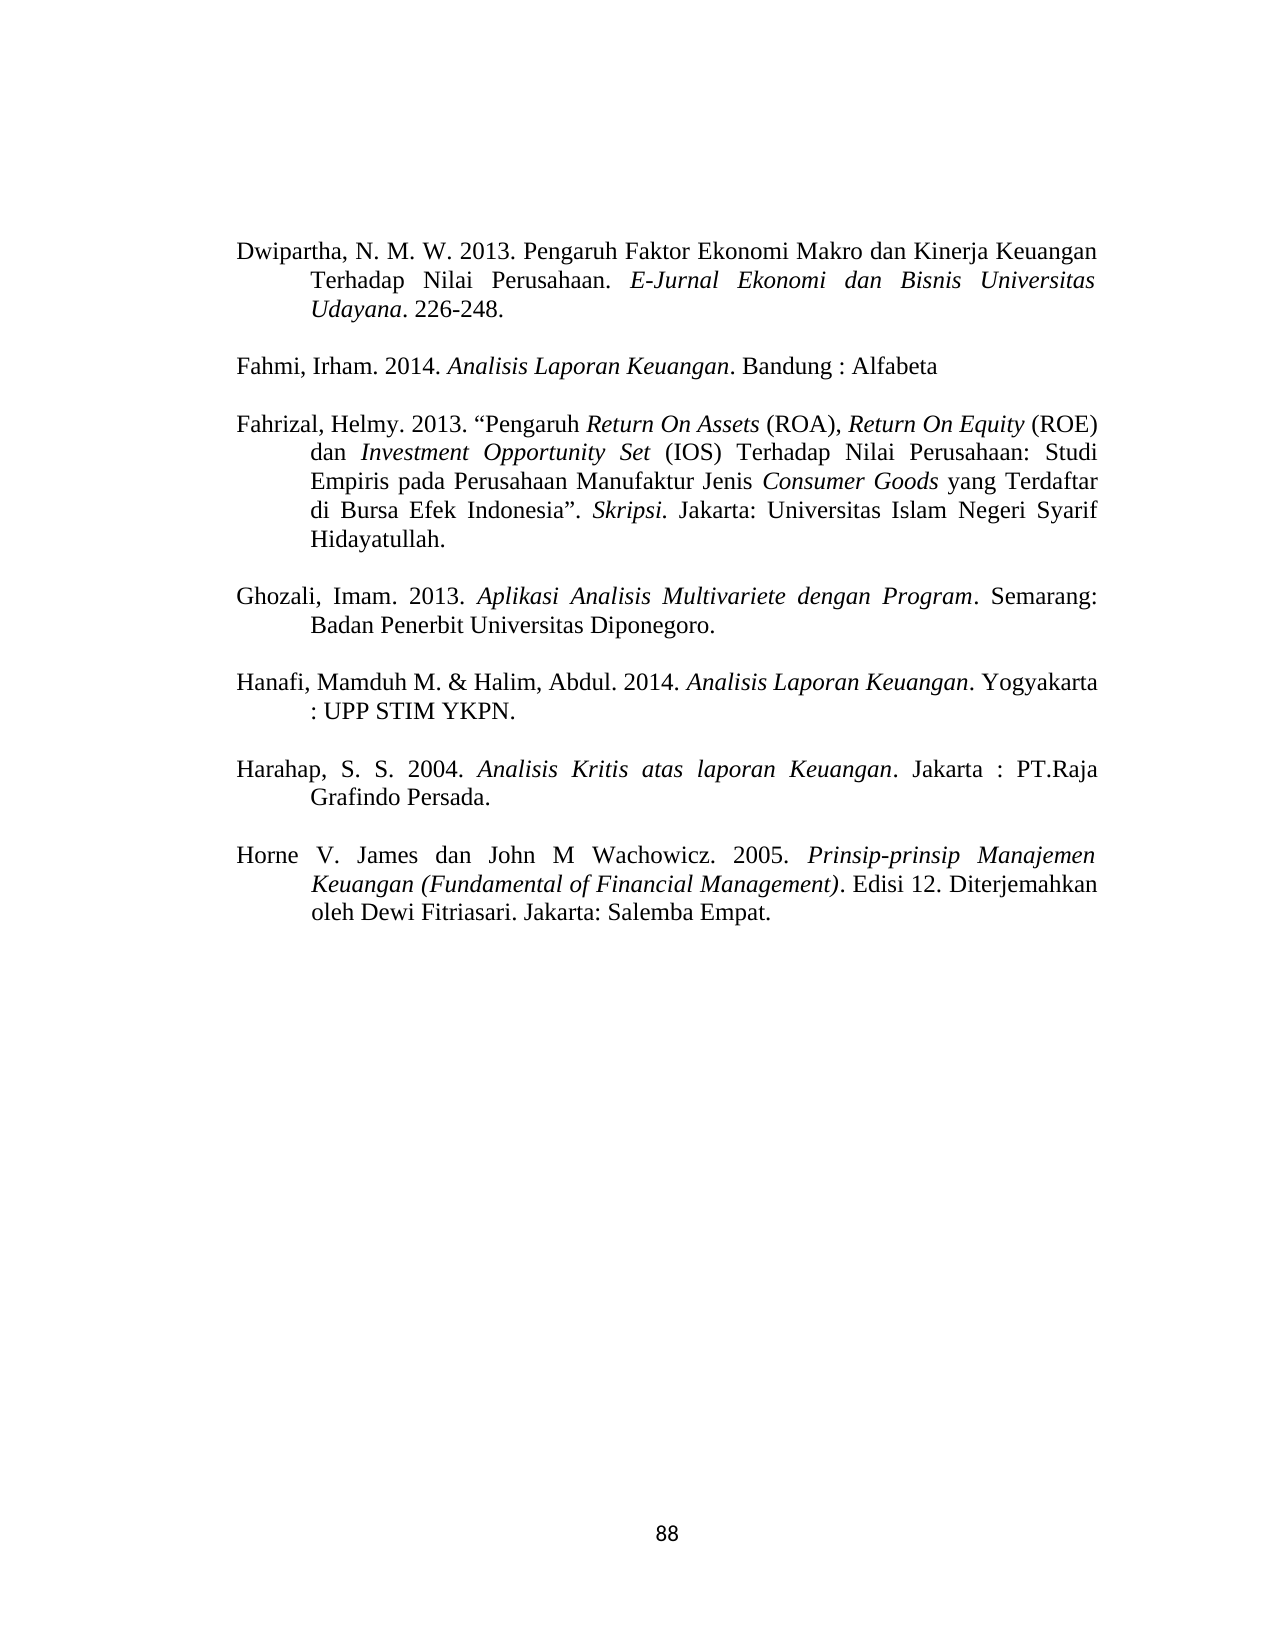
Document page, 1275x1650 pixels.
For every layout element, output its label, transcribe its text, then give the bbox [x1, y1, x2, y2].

text Horne V. James dan John M Wachowicz. 2005. Prinsip-prinsip Manajemen Keuangan (Fundamental of Financial Management). Edisi 12. Diterjemahkan oleh Dewi Fitriasari. Jakarta: Salemba Empat. [236, 840, 1098, 926]
text Fahrizal, Helmy. 2013. “Pengaruh Return On Assets (ROA), Return On Equity (ROE) dan Investment Opportunity Set (IOS) Terhadap Nilai Perusahaan: Studi Empiris pada Perusahaan Manufaktur Jenis Consumer Goods yang Terdaftar di Bursa Efek Indonesia”. Skripsi. Jakarta: Universitas Islam Negeri Syarif Hidayatullah. [236, 409, 1098, 552]
text Hanafi, Mamduh M. & Halim, Abdul. 2014. Analisis Laporan Keuangan. Yogyakarta : UPP STIM YKPN. [236, 667, 1098, 725]
text Ghozali, Imam. 2013. Aplikasi Analisis Multivariete dengan Program. Semarang: Badan Penerbit Universitas Diponegoro. [236, 581, 1098, 639]
text Harahap, S. S. 2004. Analisis Kritis atas laporan Keuangan. Jakarta : PT.Raja Grafindo Persada. [236, 754, 1098, 811]
text Fahmi, Irham. 2014. Analisis Laporan Keuangan. Bandung : Alfabeta [236, 351, 1098, 380]
text Dwipartha, N. M. W. 2013. Pengaruh Faktor Ekonomi Makro dan Kinerja Keuangan Terhadap Nilai Perusahaan. E-Jurnal Ekonomi dan Bisnis Universitas Udayana. 226-248. [236, 236, 1098, 322]
